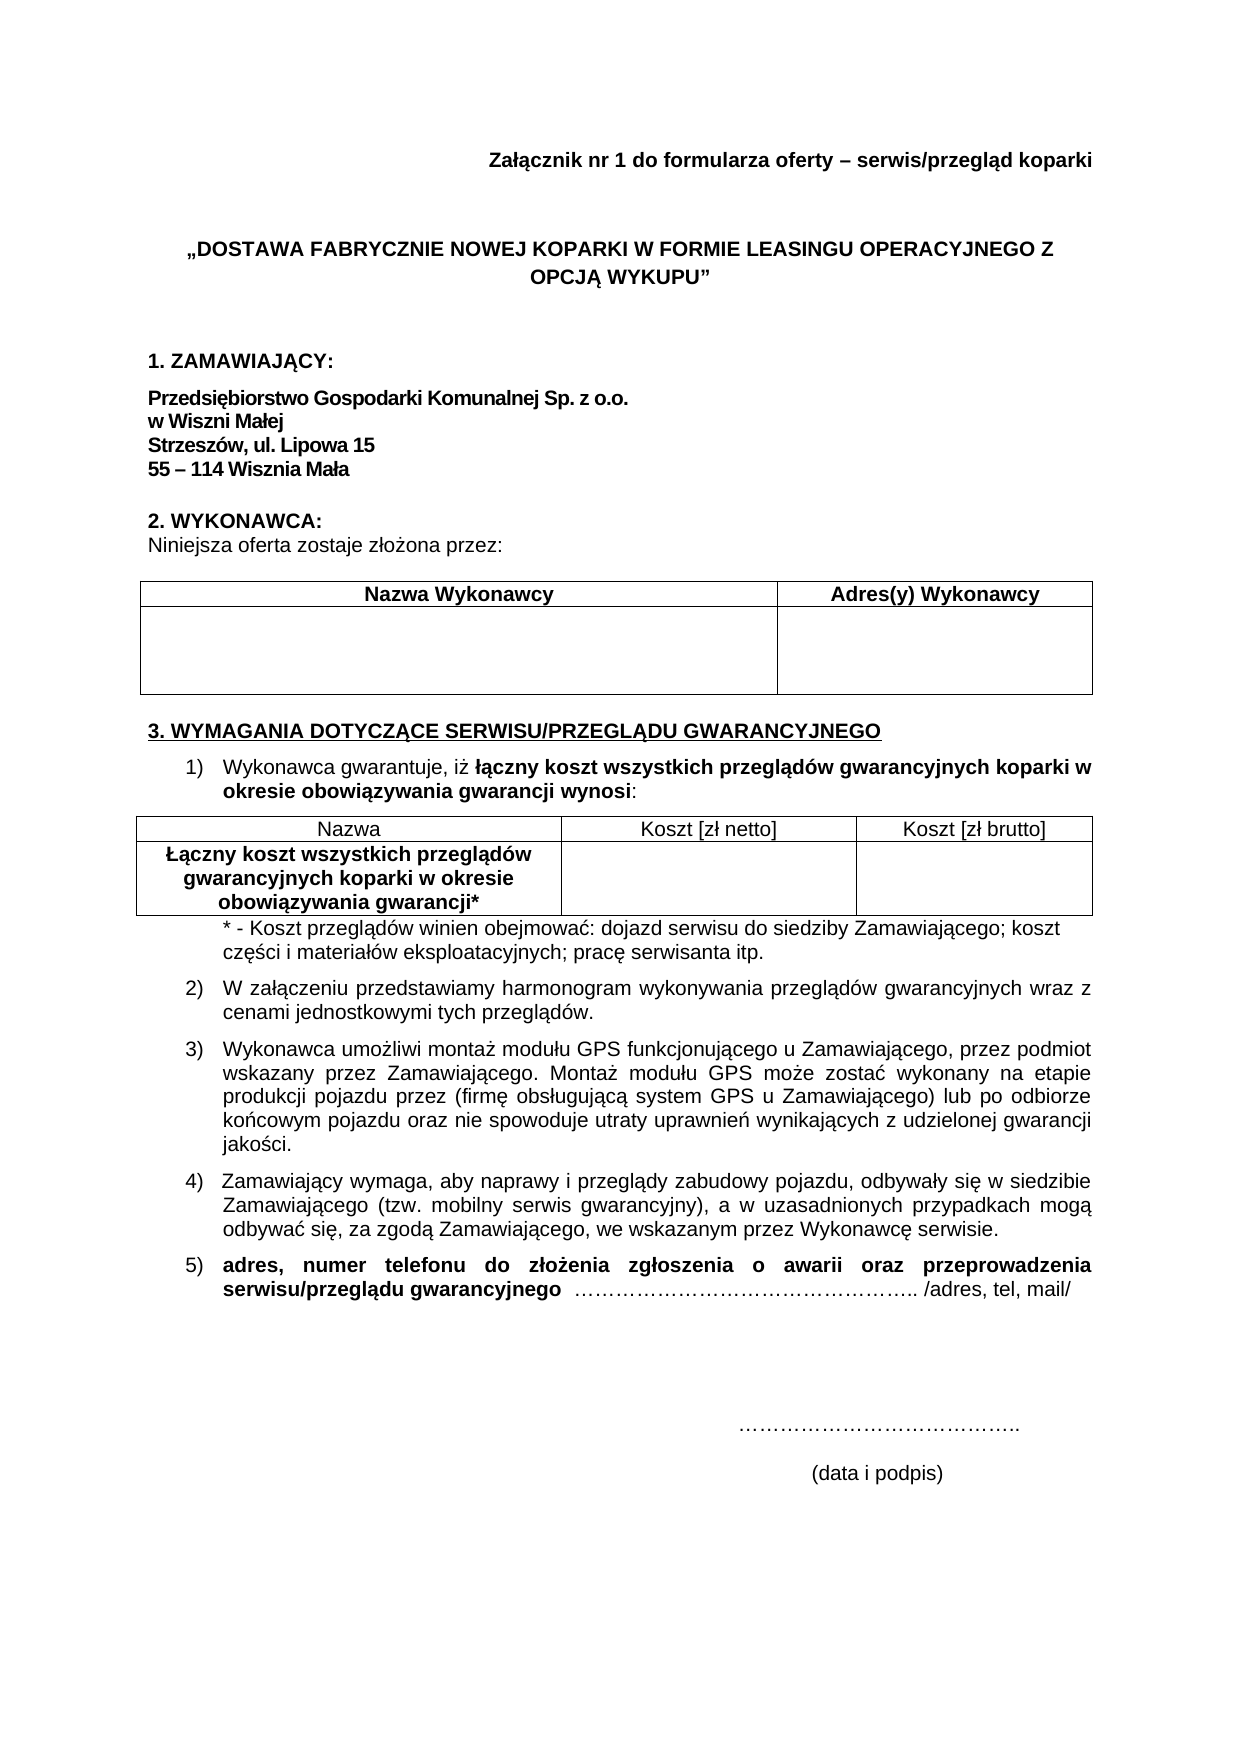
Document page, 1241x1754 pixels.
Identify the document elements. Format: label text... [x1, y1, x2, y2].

text 2. WYKONAWCA: [148, 509, 1093, 533]
text w Wiszni Małej [148, 409, 1093, 433]
table_cell [778, 607, 1092, 694]
text Niniejsza oferta zostaje złożona przez: [148, 533, 1093, 557]
table_cell Łączny koszt wszystkich przeglądów gwarancyjnych koparki w okresie obowiązywania gwarancji* [137, 842, 561, 914]
text Przedsiębiorstwo Gospodarki Komunalnej Sp. z o.o. [148, 385, 1093, 409]
text Załącznik nr 1 do formularza oferty – serwis/przegląd koparki [148, 148, 1093, 172]
list Wykonawca umożliwi montaż modułu GPS funkcjonującego u Zamawiającego, przez podmiot wskazany przez Zamawiającego. Montaż modułu GPS może zostać wykonany na etapie produkcji pojazdu przez (firmę obsługującą system GPS u Zamawiającego) lub po odbiorze końcowym pojazdu oraz nie spowoduje utraty uprawnień wynikających z udzielonej gwarancji jakości. [185, 1036, 1093, 1156]
table_cell [562, 842, 856, 914]
table_cell [141, 607, 777, 694]
table_header Adres(y) Wykonawcy [778, 582, 1092, 606]
text 1. ZAMAWIAJĄCY: [148, 349, 1093, 373]
table_cell [857, 842, 1092, 914]
list Wykonawca gwarantuje, iż łączny koszt wszystkich przeglądów gwarancyjnych koparki w okresie obowiązywania gwarancji wynosi: [185, 755, 1093, 803]
text 55 – 114 Wisznia Mała [148, 457, 1093, 481]
list adres, numer telefonu do złożenia zgłoszenia o awarii oraz przeprowadzenia serwisu/przeglądu gwarancyjnego ………………………………………….. /adres, tel, mail/ [185, 1253, 1093, 1301]
text Strzeszów, ul. Lipowa 15 [148, 433, 1093, 457]
text ………………………………….. [664, 1411, 1093, 1435]
table_header Koszt [zł brutto] [857, 817, 1092, 841]
list Zamawiający wymaga, aby naprawy i przeglądy zabudowy pojazdu, odbywały się w siedzibie Zamawiającego (tzw. mobilny serwis gwarancyjny), a w uzasadnionych przypadkach mogą odbywać się, za zgodą Zamawiającego, we wskazanym przez Wykonawcę serwisie. [185, 1169, 1093, 1241]
list W załączeniu przedstawiamy harmonogram wykonywania przeglądów gwarancyjnych wraz z cenami jednostkowymi tych przeglądów. [185, 976, 1093, 1024]
table_header Koszt [zł netto] [562, 817, 856, 841]
text (data i podpis) [738, 1460, 1093, 1484]
text * - Koszt przeglądów winien obejmować: dojazd serwisu do siedziby Zamawiającego; koszt części i materiałów eksploatacyjnych; pracę serwisanta itp. [223, 916, 1093, 963]
table_header Nazwa [137, 817, 561, 841]
text „DOSTAWA FABRYCZNIE NOWEJ KOPARKI W FORMIE LEASINGU OPERACYJNEGO Z OPCJĄ WYKUPU” [148, 237, 1093, 288]
text 3. WYMAGANIA DOTYCZĄCE SERWISU/PRZEGLĄDU GWARANCYJNEGO [148, 719, 1093, 743]
table_header Nazwa Wykonawcy [141, 582, 777, 606]
